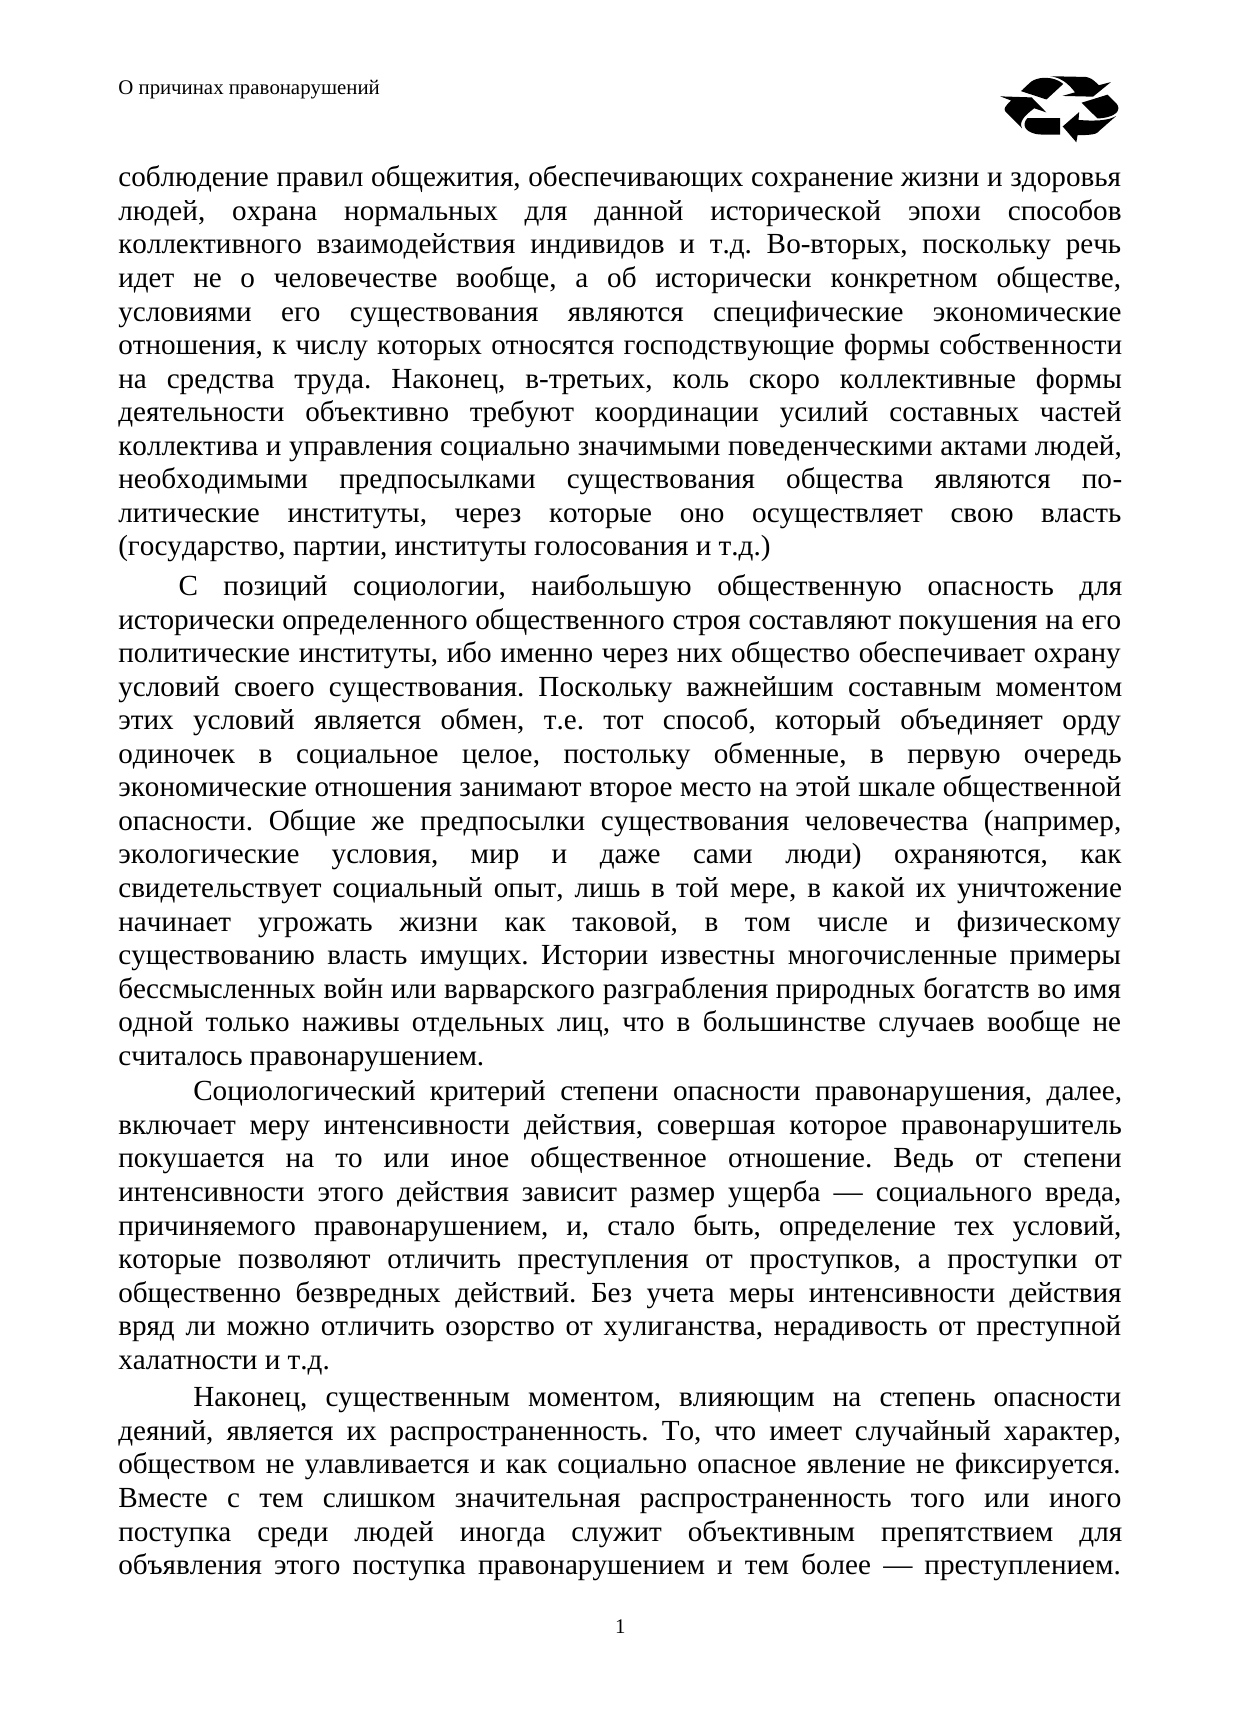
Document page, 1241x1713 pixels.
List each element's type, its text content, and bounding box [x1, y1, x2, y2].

text Социологический критерий степени опасности правонарушения, далее, включает меру интенсивности действия, совершая которое правонарушитель покушается на то или иное общественное отношение. Ведь от степени интенсивности этого действия зависит размер ущерба — социального вреда, причиняемого правонарушением, и, стало быть, определение тех условий, которые позволяют отличить преступления от проступков, а проступки от общественно безвредных действий. Без учета меры интенсивности действия вряд ли можно отличить озорство от хулиганства, нерадивость от преступной халатности и т.д. [118, 1073, 1122, 1375]
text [118, 1379, 1122, 1581]
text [118, 159, 1122, 562]
text С позиций социологии, наибольшую общественную опасность для исторически определенного общественного строя составляют покушения на его политические институты, ибо именно через них общество обеспечивает охрану условий своего существования. Поскольку важнейшим составным моментом этих условий является обмен, т.е. тот способ, который объединяет орду одиночек в социальное целое, постольку обменные, в первую очередь экономические отношения занимают второе место на этой шкале общественной опасности. Общие же предпосылки существования человечества (например, экологические условия, мир и даже сами люди) охраняются, как свидетельствует социальный опыт, лишь в той мере, в какой их уничтожение начинает угрожать жизни как таковой, в том числе и физическому существованию власть имущих. Истории известны многочисленные примеры бессмысленных войн или варварского разграбления природных богатств во имя одной только наживы отдельных лиц, что в большинстве случаев вообще не считалось правонарушением. [118, 568, 1122, 1071]
